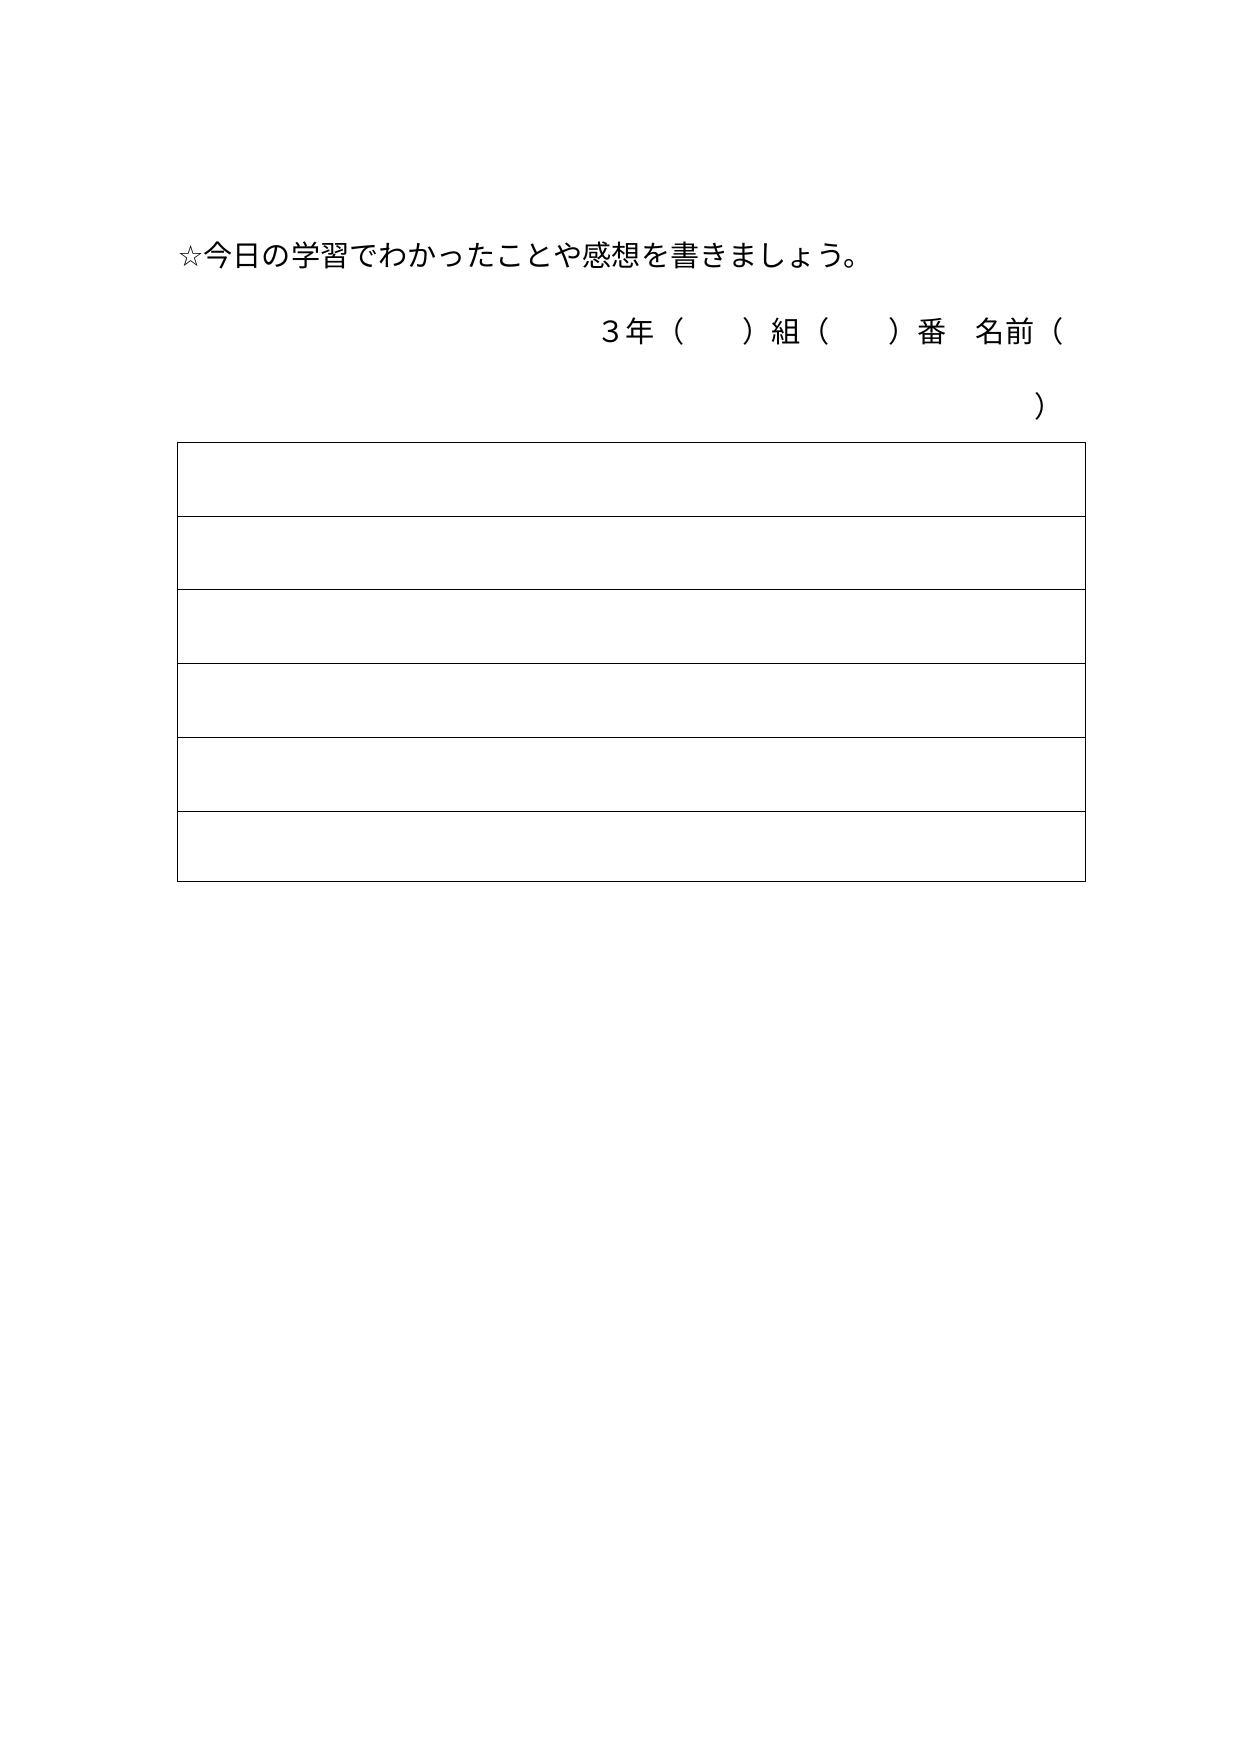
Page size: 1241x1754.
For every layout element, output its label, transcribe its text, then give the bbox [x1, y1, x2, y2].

text ３年（ ）組（ ）番 名前（ ） [177, 292, 1063, 442]
table_cell [178, 664, 1085, 737]
table_cell [178, 812, 1085, 881]
table_cell [178, 517, 1085, 589]
table_cell [178, 738, 1085, 811]
text ☆今日の学習でわかったことや感想を書きましょう。 [177, 217, 1063, 292]
table_cell [178, 590, 1085, 663]
table_header [178, 443, 1085, 516]
